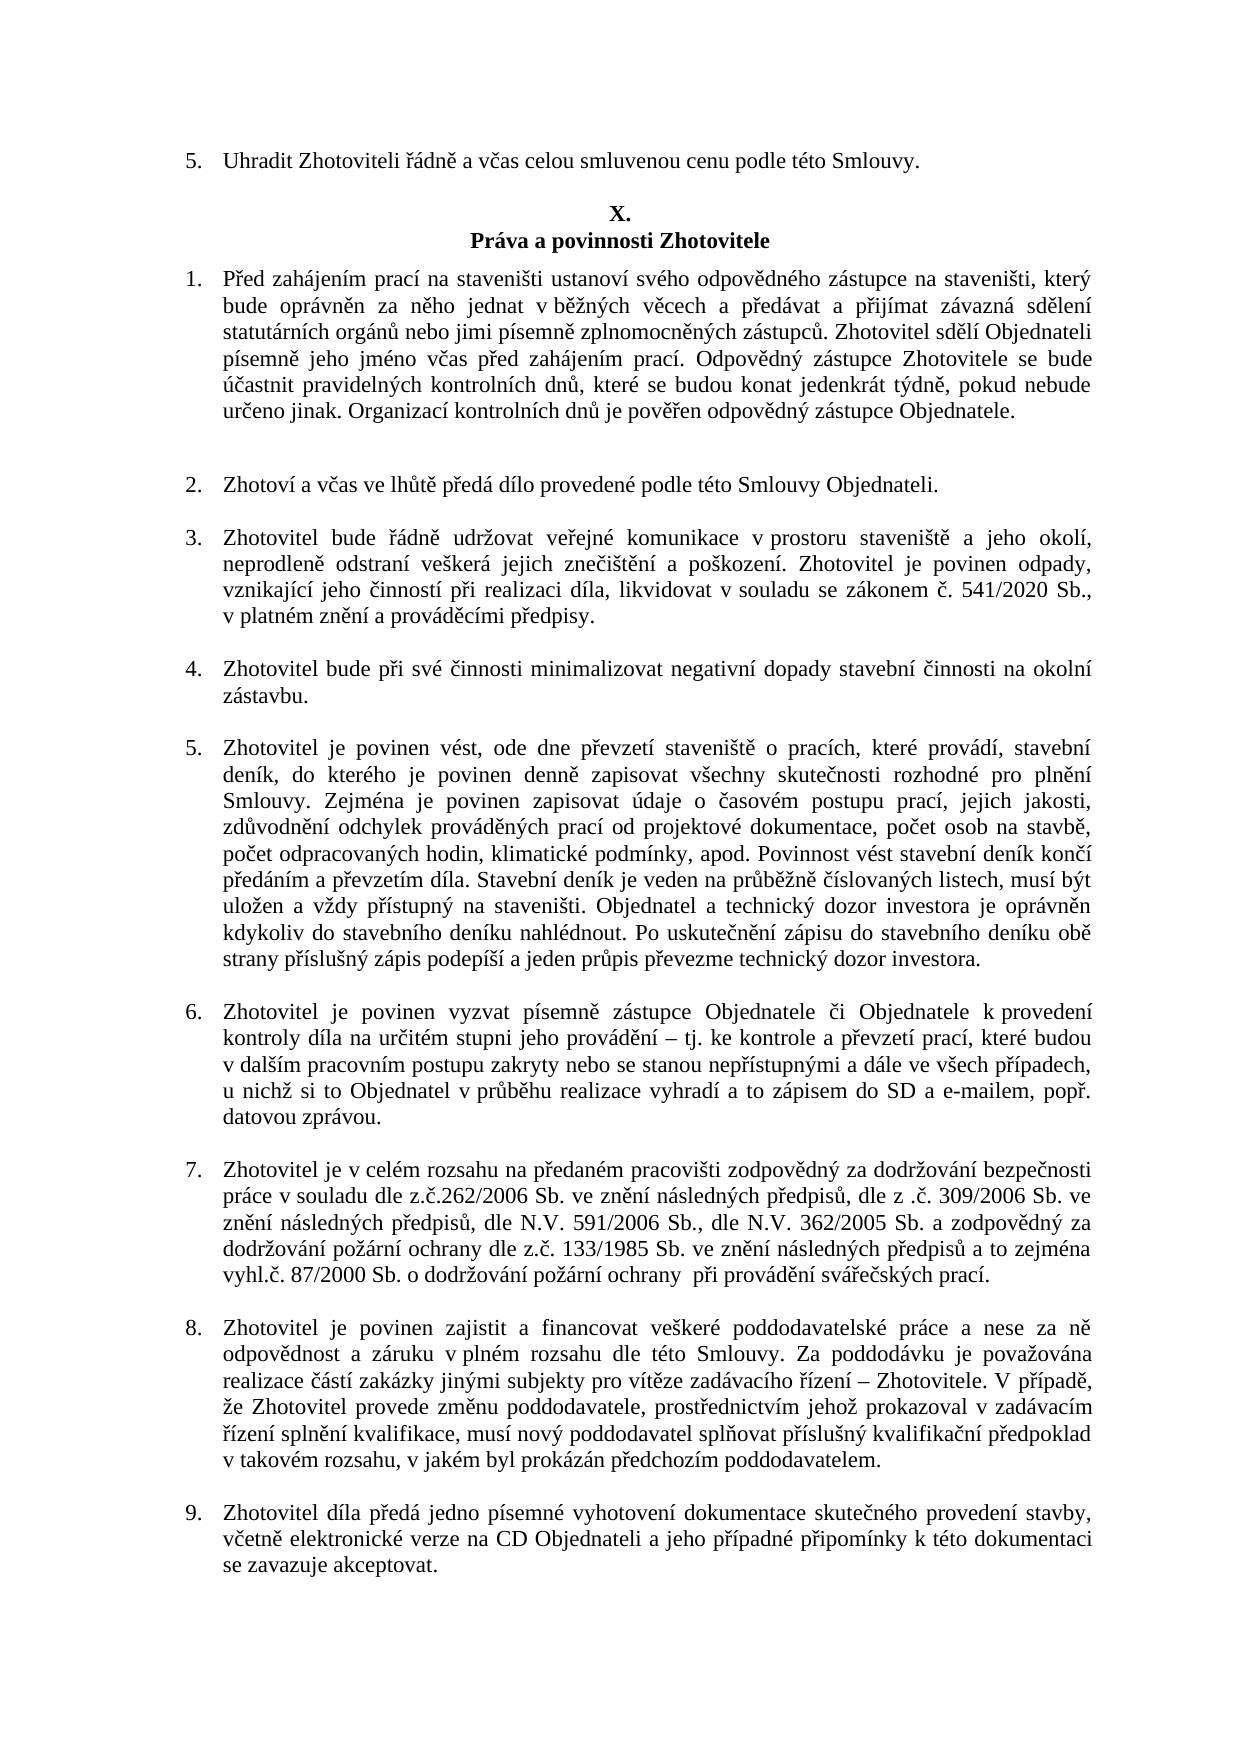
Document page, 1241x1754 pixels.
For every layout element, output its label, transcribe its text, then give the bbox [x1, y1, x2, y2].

text Práva a povinnosti Zhotovitele [148, 227, 1093, 253]
list Zhotovitel bude při své činnosti minimalizovat negativní dopady stavební činnosti na okolní zástavbu. [185, 655, 1093, 708]
list Před zahájením prací na staveništi ustanoví svého odpovědného zástupce na staveništi, který bude oprávněn za něho jednat v běžných věcech a předávat a přijímat závazná sdělení statutárních orgánů nebo jimi písemně zplnomocněných zástupců. Zhotovitel sdělí Objednateli písemně jeho jméno včas před zahájením prací. Odpovědný zástupce Zhotovitele se bude účastnit pravidelných kontrolních dnů, které se budou konat jedenkrát týdně, pokud nebude určeno jinak. Organizací kontrolních dnů je pověřen odpovědný zástupce Objednatele. [185, 266, 1093, 424]
list Zhotoví a včas ve lhůtě předá dílo provedené podle této Smlouvy Objednateli. [185, 471, 1093, 497]
list Zhotovitel je povinen vést, ode dne převzetí staveniště o pracích, které provádí, stavební deník, do kterého je povinen denně zapisovat všechny skutečnosti rozhodné pro plnění Smlouvy. Zejména je povinen zapisovat údaje o časovém postupu prací, jejich jakosti, zdůvodnění odchylek prováděných prací od projektové dokumentace, počet osob na stavbě, počet odpracovaných hodin, klimatické podmínky, apod. Povinnost vést stavební deník končí předáním a převzetím díla. Stavební deník je veden na průběžně číslovaných listech, musí být uložen a vždy přístupný na staveništi. Objednatel a technický dozor investora je oprávněn kdykoliv do stavebního deníku nahlédnout. Po uskutečnění zápisu do stavebního deníku obě strany příslušný zápis podepíší a jeden průpis převezme technický dozor investora. [185, 734, 1093, 972]
list Zhotovitel je v celém rozsahu na předaném pracovišti zodpovědný za dodržování bezpečnosti práce v souladu dle z.č.262/2006 Sb. ve znění následných předpisů, dle z .č. 309/2006 Sb. ve znění následných předpisů, dle N.V. 591/2006 Sb., dle N.V. 362/2005 Sb. a zodpovědný za dodržování požární ochrany dle z.č. 133/1985 Sb. ve znění následných předpisů a to zejména vyhl.č. 87/2000 Sb. o dodržování požární ochrany při provádění svářečských prací. [185, 1156, 1093, 1288]
list Zhotovitel je povinen vyzvat písemně zástupce Objednatele či Objednatele k provedení kontroly díla na určitém stupni jeho provádění – tj. ke kontrole a převzetí prací, které budou v dalším pracovním postupu zakryty nebo se stanou nepřístupnými a dále ve všech případech, u nichž si to Objednatel v průběhu realizace vyhradí a to zápisem do SD a e-mailem, popř. datovou zprávou. [185, 998, 1093, 1130]
text X. [148, 200, 1093, 227]
list Zhotovitel bude řádně udržovat veřejné komunikace v prostoru staveniště a jeho okolí, neprodleně odstraní veškerá jejich znečištění a poškození. Zhotovitel je povinen odpady, vznikající jeho činností při realizaci díla, likvidovat v souladu se zákonem č. 541/2020 Sb., v platném znění a prováděcími předpisy. [185, 523, 1093, 629]
list Zhotovitel je povinen zajistit a financovat veškeré poddodavatelské práce a nese za ně odpovědnost a záruku v plném rozsahu dle této Smlouvy. Za poddodávku je považována realizace částí zakázky jinými subjekty pro vítěze zadávacího řízení – Zhotovitele. V případě, že Zhotovitel provede změnu poddodavatele, prostřednictvím jehož prokazoval v zadávacím řízení splnění kvalifikace, musí nový poddodavatel splňovat příslušný kvalifikační předpoklad v takovém rozsahu, v jakém byl prokázán předchozím poddodavatelem. [185, 1314, 1093, 1472]
list Zhotovitel díla předá jedno písemné vyhotovení dokumentace skutečného provedení stavby, včetně elektronické verze na CD Objednateli a jeho případné připomínky k této dokumentaci se zavazuje akceptovat. [185, 1499, 1093, 1578]
list Uhradit Zhotoviteli řádně a včas celou smluvenou cenu podle této Smlouvy. [185, 148, 1093, 174]
